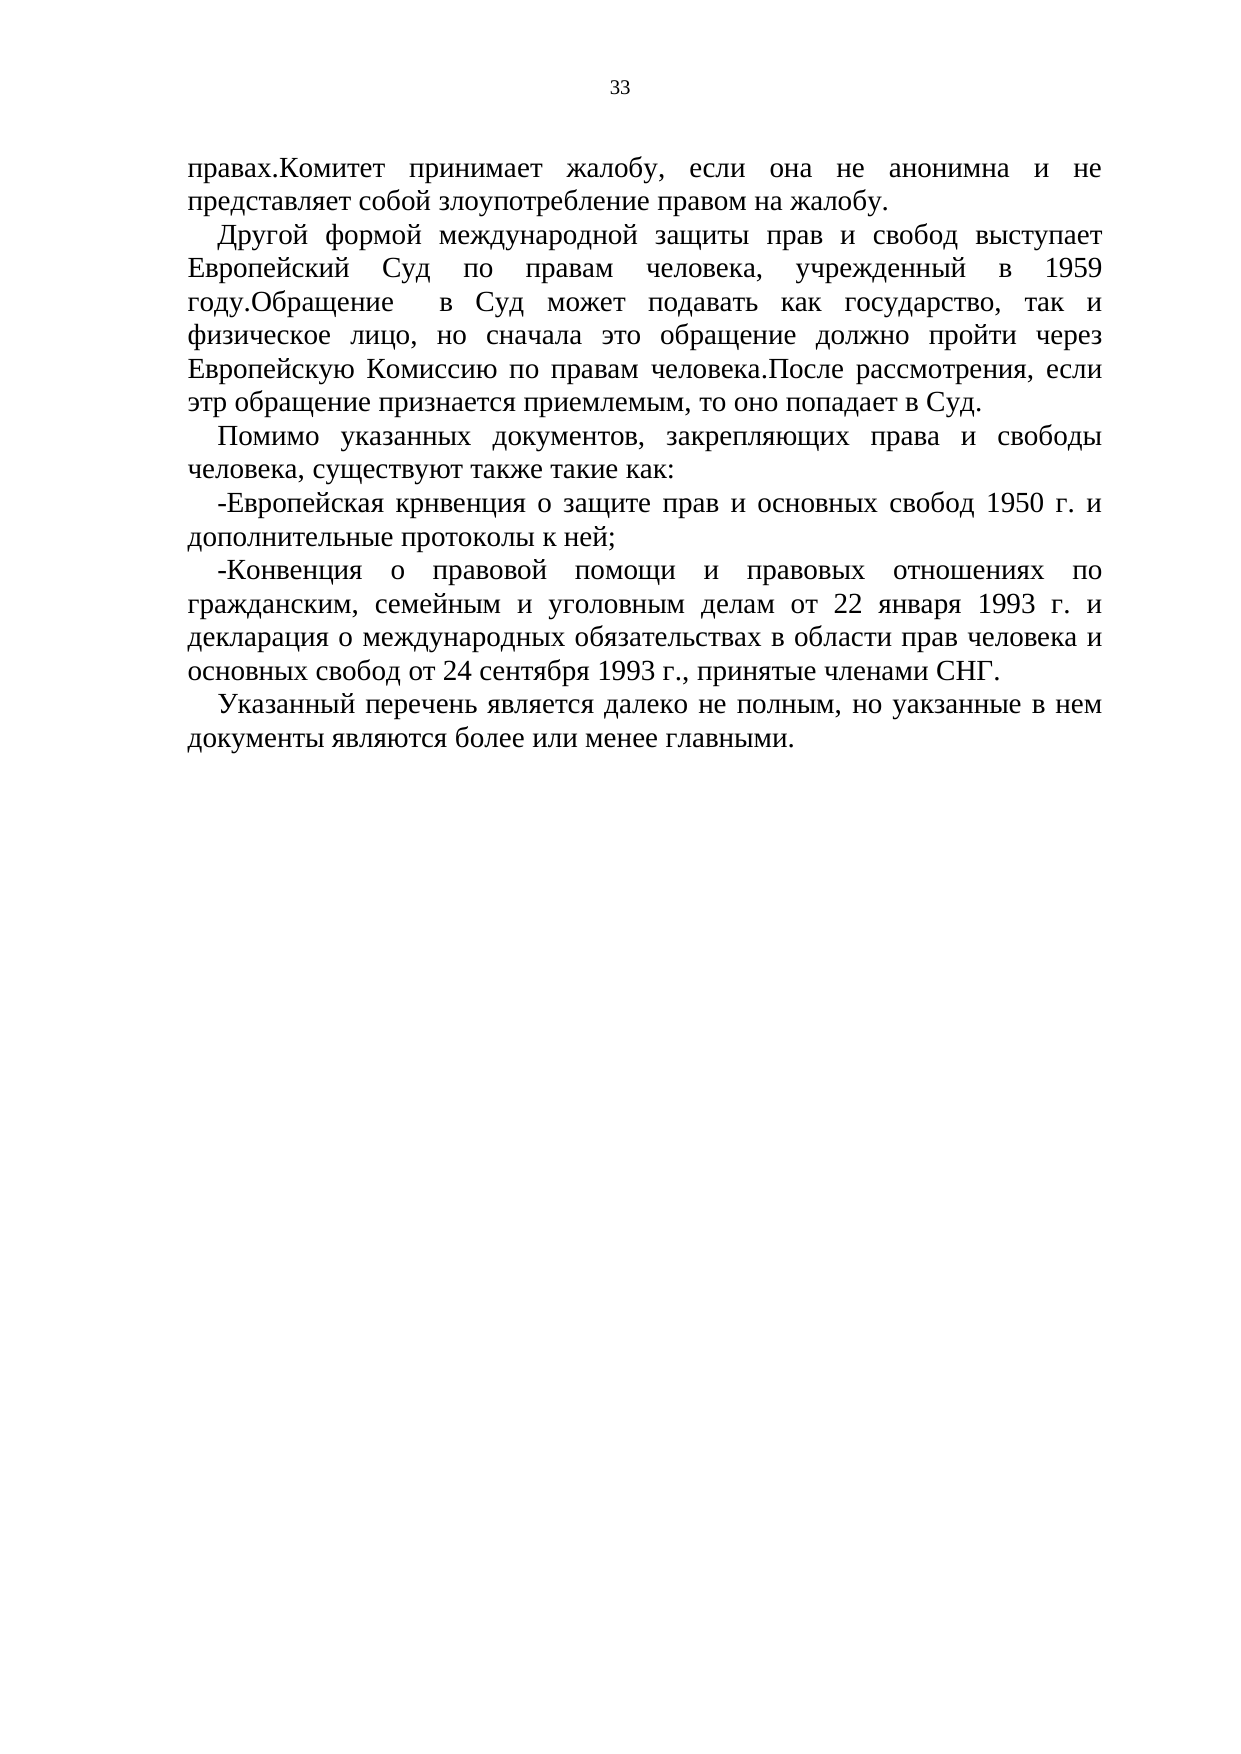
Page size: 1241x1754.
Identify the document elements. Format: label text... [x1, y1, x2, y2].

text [187, 150, 1103, 217]
text -Конвенция о правовой помощи и правовых отношениях по гражданским, семейным и уголовным делам от 22 января 1993 г. и декларация о международных обязательствах в области прав человека и основных свобод от 24 сентября 1993 г., принятые членами СНГ. [187, 552, 1103, 687]
text -Европейская крнвенция о защите прав и основных свобод 1950 г. и дополнительные протоколы к ней; [187, 485, 1103, 552]
text Помимо указанных документов, закрепляющих права и свободы человека, существуют также такие как: [187, 418, 1103, 485]
text Указанный перечень является далеко не полным, но уакзанные в нем документы являются более или менее главными. [187, 687, 1103, 754]
text Другой формой международной защиты прав и свобод выступает Европейский Суд по правам человека, учрежденный в 1959 году.Обращение в Суд может подавать как государство, так и физическое лицо, но сначала это обращение должно пройти через Европейскую Комиссию по правам человека.После рассмотрения, если этр обращение признается приемлемым, то оно попадает в Суд. [187, 217, 1103, 418]
